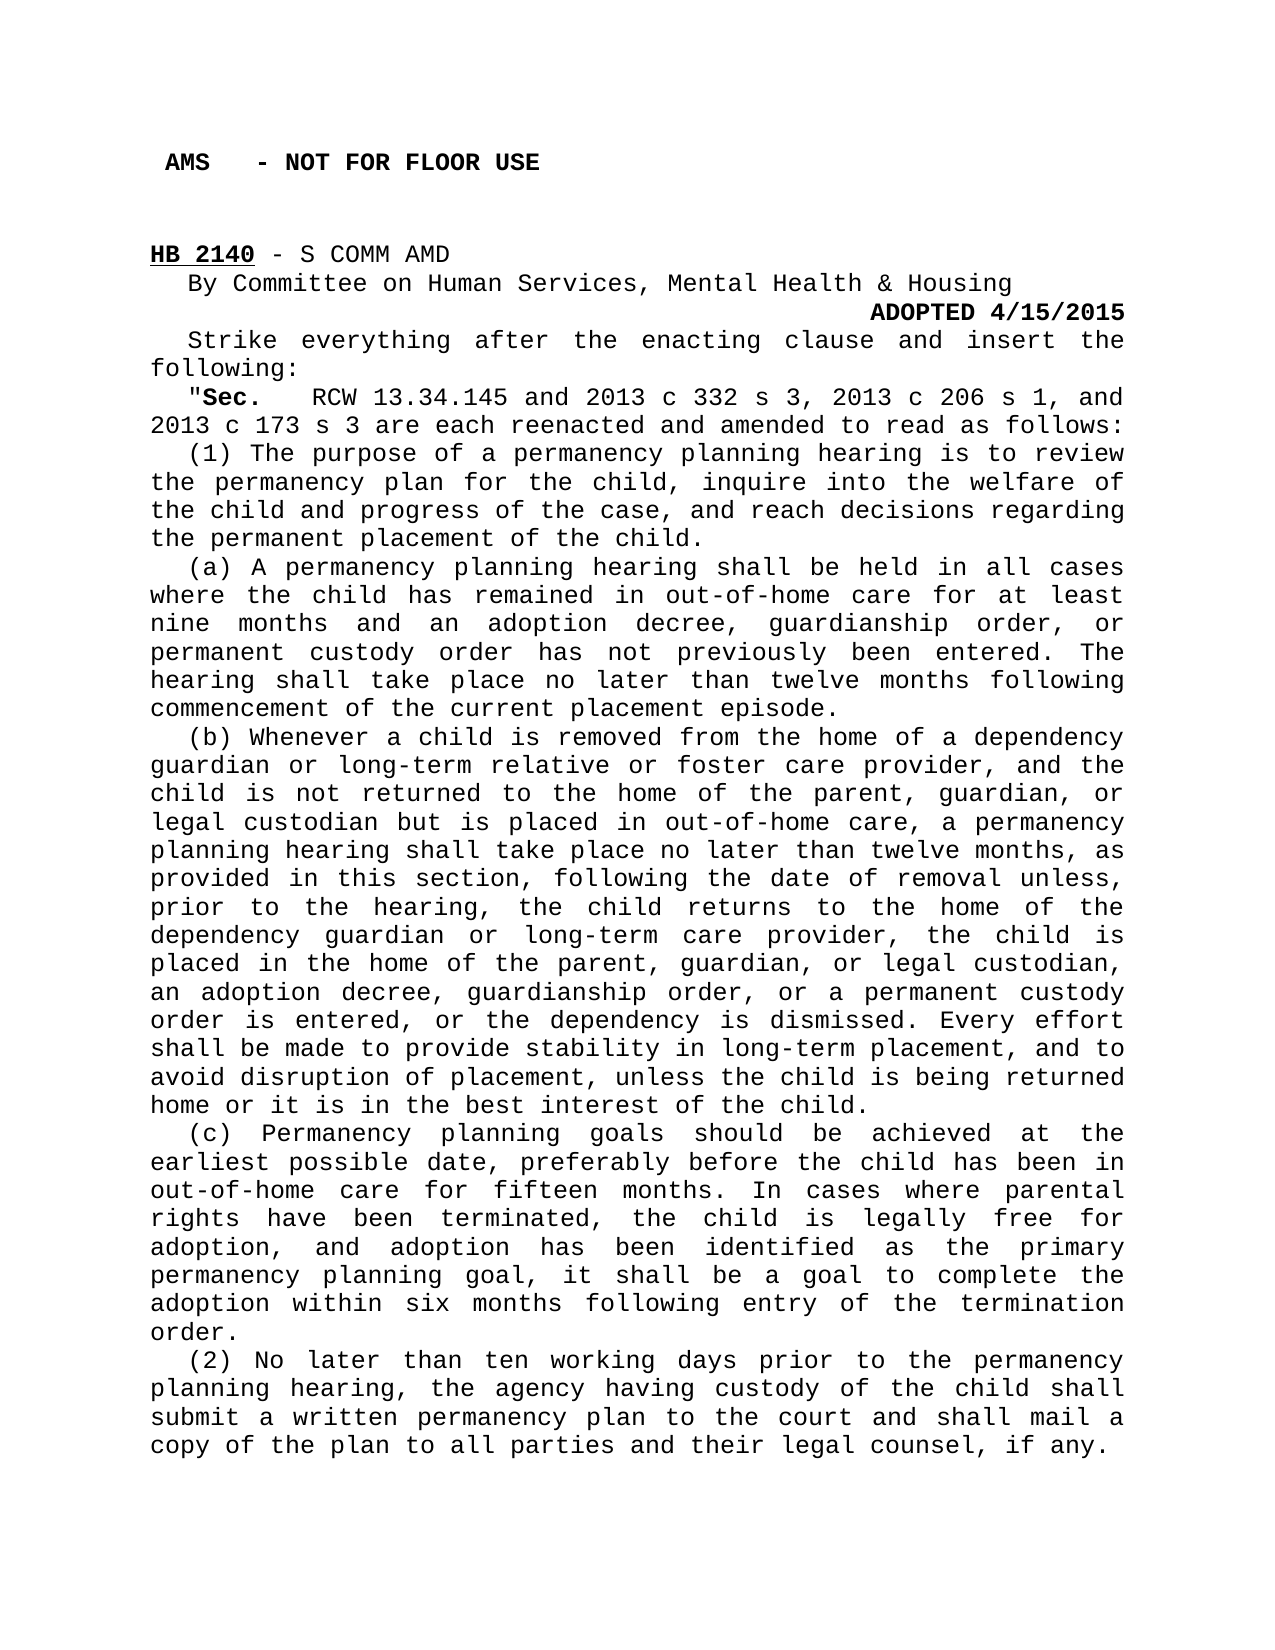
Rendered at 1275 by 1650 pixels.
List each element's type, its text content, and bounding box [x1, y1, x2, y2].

text HB 2140 - S COMM AMD [150, 228, 1125, 271]
text (a) A permanency planning hearing shall be held in all cases where the child has remained in out-of-home care for at least nine months and an adoption decree, guardianship order, or permanent custody order has not previously been entered. The hearing shall take place no later than twelve months following commencement of the current placement episode. [150, 554, 1125, 724]
text (c) Permanency planning goals should be achieved at the earliest possible date, preferably before the child has been in out-of-home care for fifteen months. In cases where parental rights have been terminated, the child is legally free for adoption, and adoption has been identified as the primary permanency planning goal, it shall be a goal to complete the adoption within six months following entry of the termination order. [150, 1121, 1125, 1347]
text By Committee on Human Services, Mental Health & Housing [150, 271, 1125, 299]
text "Sec. RCW 13.34.145 and 2013 c 332 s 3, 2013 c 206 s 1, and 2013 c 173 s 3 are each reenacted and amended to read as follows: [150, 384, 1125, 441]
text (1) The purpose of a permanency planning hearing is to review the permanency plan for the child, inquire into the welfare of the child and progress of the case, and reach decisions regarding the permanent placement of the child. [150, 441, 1125, 554]
text (2) No later than ten working days prior to the permanency planning hearing, the agency having custody of the child shall submit a written permanency plan to the court and shall mail a copy of the plan to all parties and their legal counsel, if any. [150, 1347, 1125, 1461]
text ADOPTED 4/15/2015 [150, 299, 1125, 327]
text Strike everything after the enacting clause and insert the following: [150, 327, 1125, 384]
text (b) Whenever a child is removed from the home of a dependency guardian or long-term relative or foster care provider, and the child is not returned to the home of the parent, guardian, or legal custodian but is placed in out-of-home care, a permanency planning hearing shall take place no later than twelve months, as provided in this section, following the date of removal unless, prior to the hearing, the child returns to the home of the dependency guardian or long-term care provider, the child is placed in the home of the parent, guardian, or legal custodian, an adoption decree, guardianship order, or a permanent custody order is entered, or the dependency is dismissed. Every effort shall be made to provide stability in long-term placement, and to avoid disruption of placement, unless the child is being returned home or it is in the best interest of the child. [150, 724, 1125, 1121]
text AMS - NOT FOR FLOOR USE [150, 150, 1125, 178]
